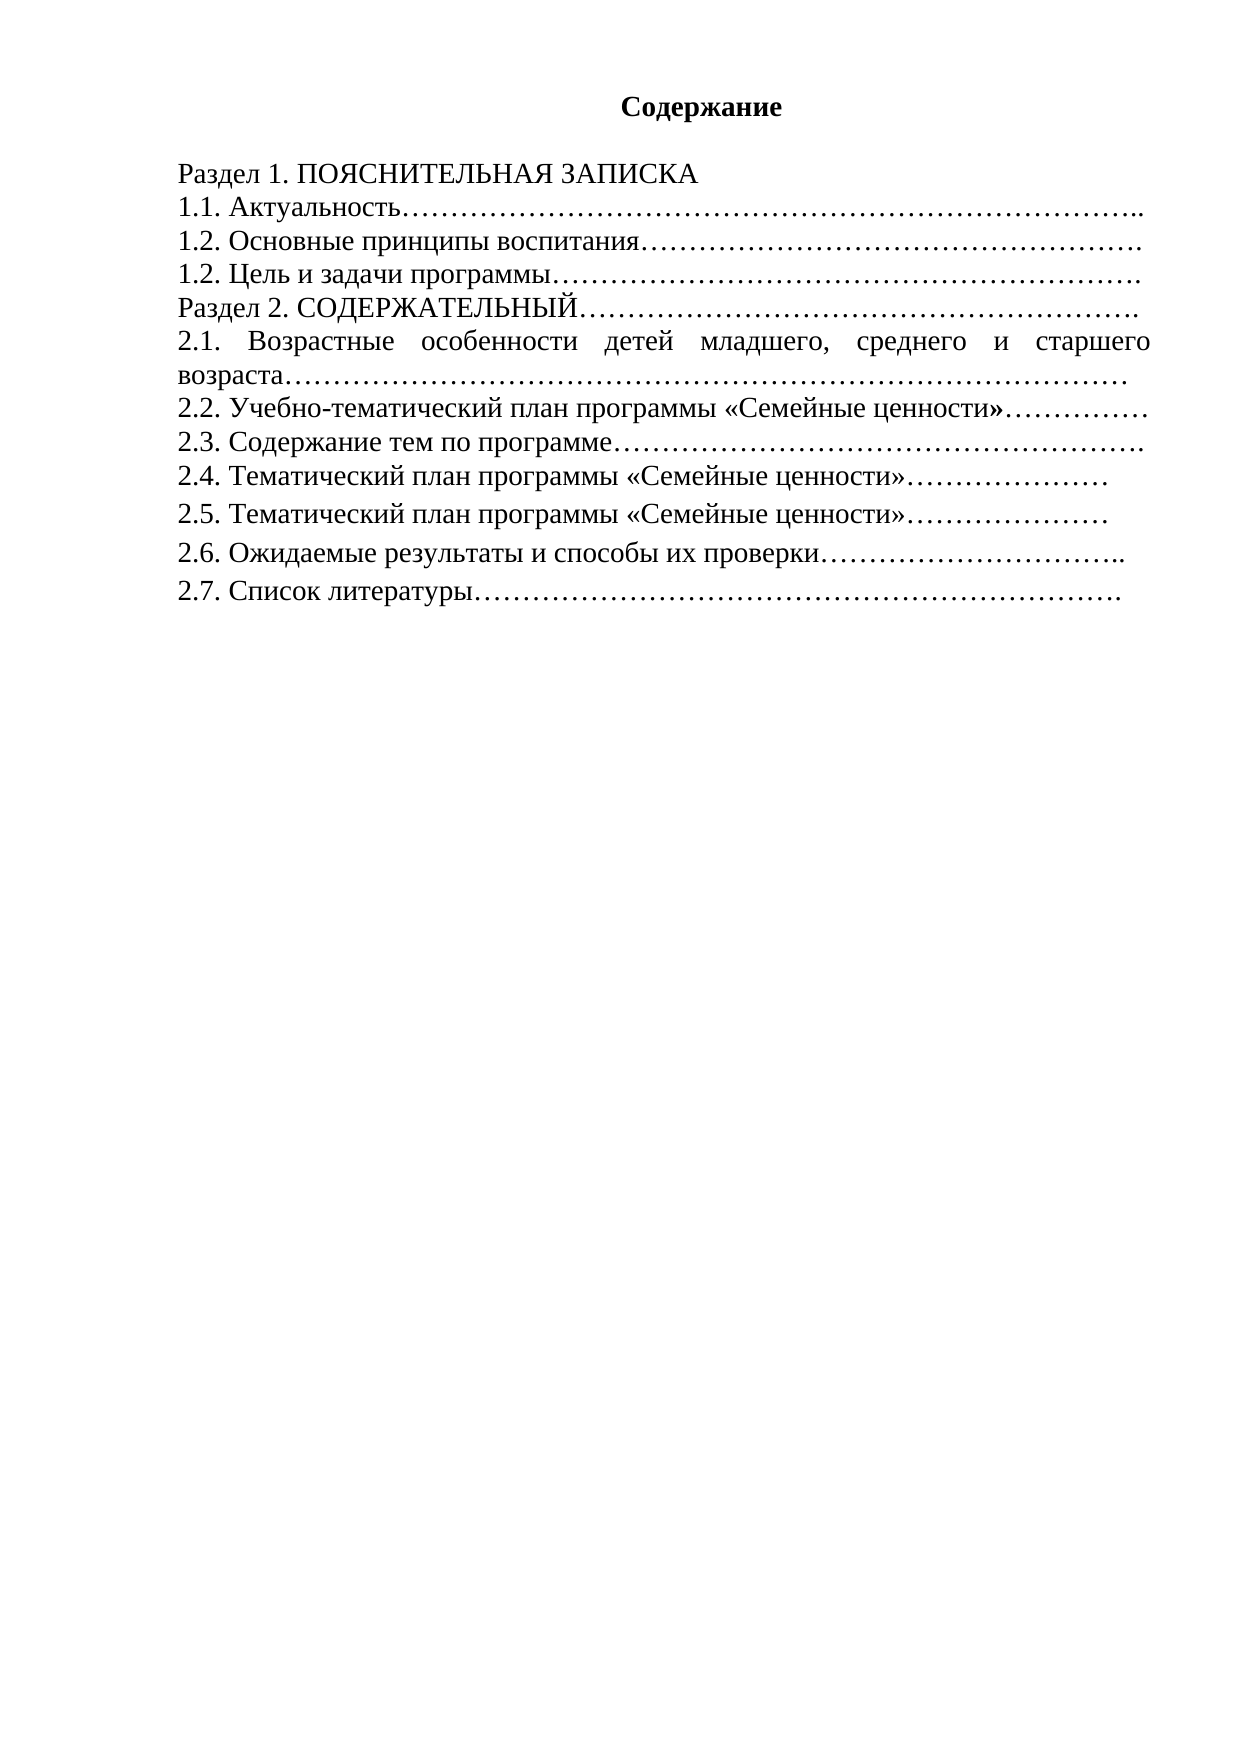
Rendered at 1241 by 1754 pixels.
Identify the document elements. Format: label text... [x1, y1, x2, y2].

text 2.2. Учебно-тематический план программы «Семейные ценности»…………… [177, 391, 1152, 424]
text 2.3. Содержание тем по программе………………………………………………. [177, 424, 1152, 458]
text Содержание [177, 89, 1152, 122]
list Раздел 1. ПОЯСНИТЕЛЬНАЯ ЗАПИСКА [177, 156, 1152, 189]
text 1.2. Цель и задачи программы……………………………………………………. [177, 256, 1152, 290]
text 2.5. Тематический план программы «Семейные ценности»………………… [177, 496, 1152, 530]
text 2.4. Тематический план программы «Семейные ценности»………………… [177, 458, 1152, 491]
text 1.2. Основные принципы воспитания……………………………………………. [177, 223, 1152, 256]
text Раздел 2. СОДЕРЖАТЕЛЬНЫЙ…………………………………………………. [177, 290, 1152, 323]
text 2.6. Ожидаемые результаты и способы их проверки………………………….. [177, 535, 1152, 568]
list 1.1. Актуальность………………………………………………………………….. [177, 189, 1152, 223]
text 2.7. Список литературы…………………………………………………………. [177, 573, 1152, 607]
text 2.1. Возрастные особенности детей младшего, среднего и старшего возраста…………………………………………………………………………… [177, 323, 1152, 391]
